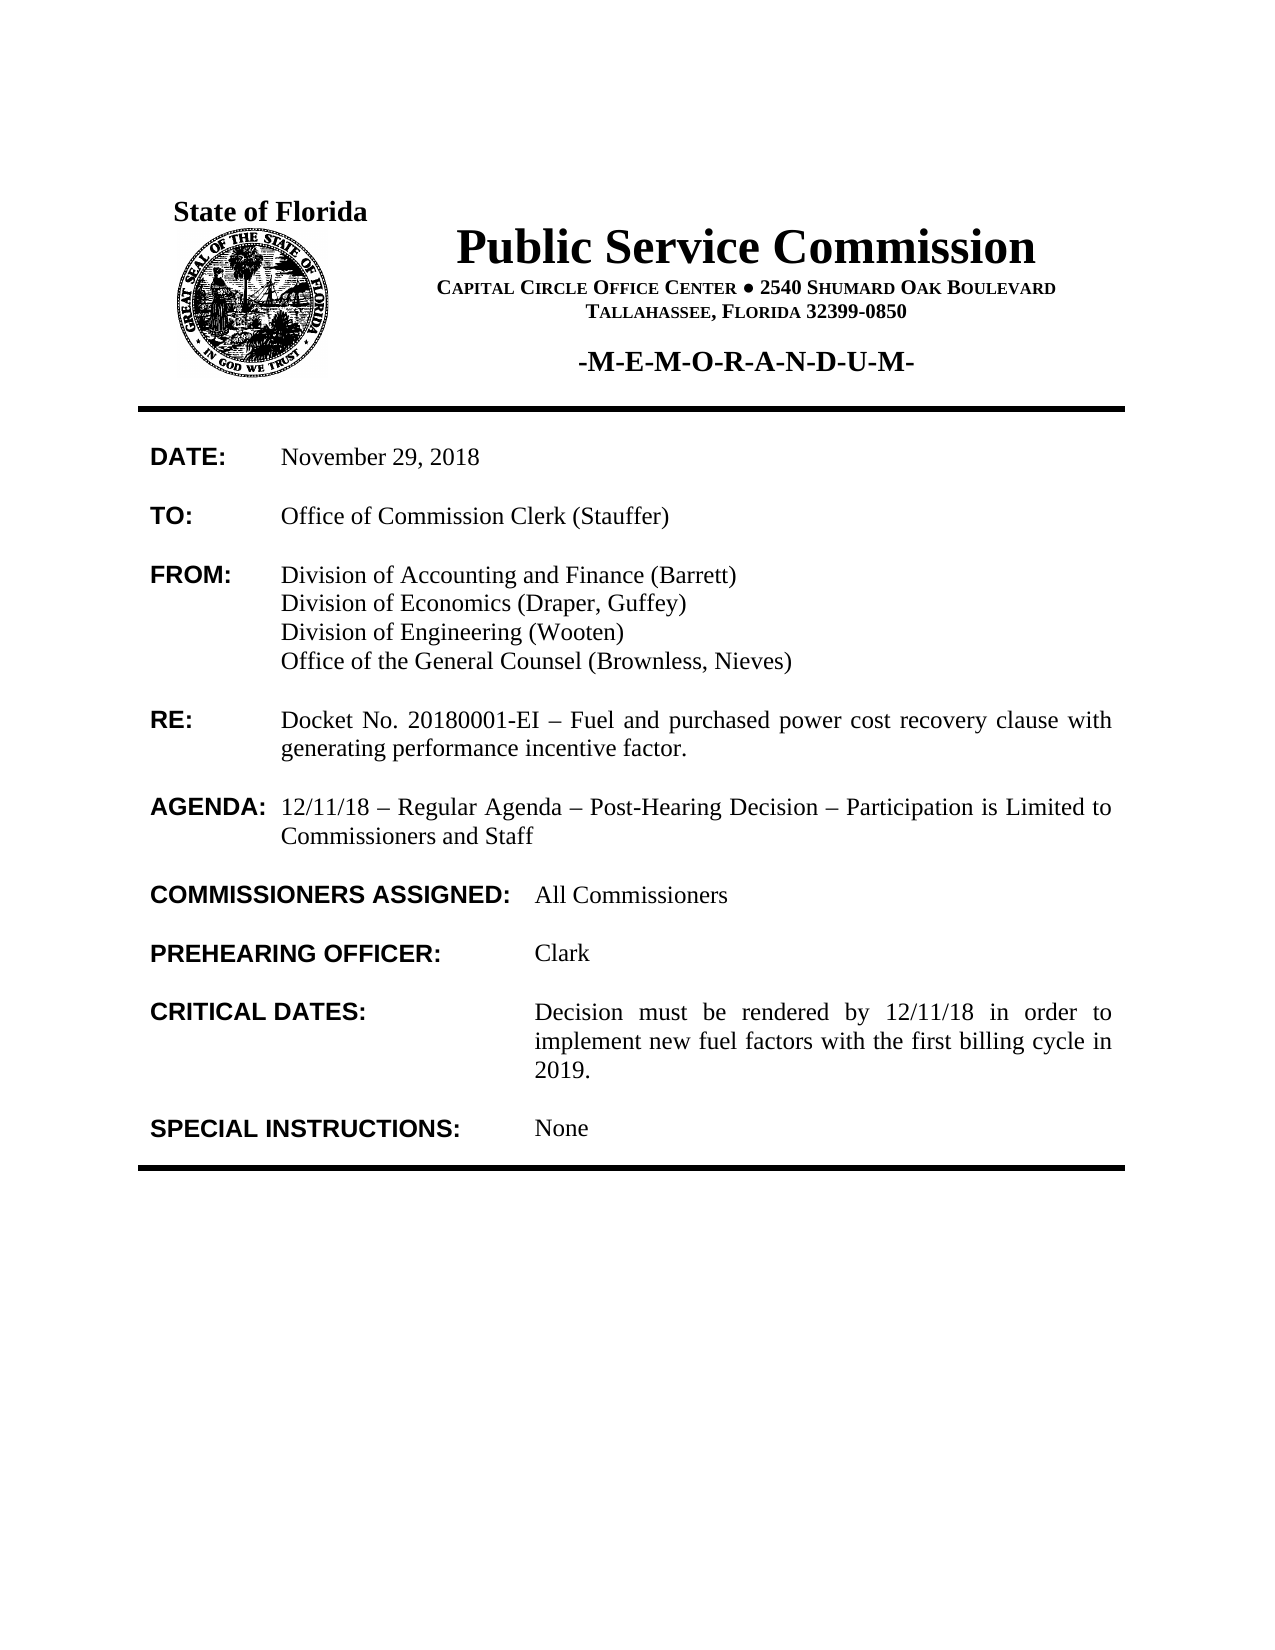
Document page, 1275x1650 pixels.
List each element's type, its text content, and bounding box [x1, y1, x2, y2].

table_cell TO: [138, 471, 268, 530]
picture [176, 227, 329, 378]
table_cell SPECIAL INSTRUCTIONS: [138, 1084, 522, 1165]
table_header Public Service Commission Capital Circle Office Center ● 2540 Shumard Oak Boulevard Tallahassee, Florida 32399-0850 -M-E-M-O-R-A-N-D-U-M- [367, 194, 1125, 406]
table_cell Division of Accounting and Finance (Barrett) Division of Economics (Draper, Guffey) Division of Engineering (Wooten) Office of the General Counsel (Brownless, Nieves) [269, 530, 1125, 675]
table_cell Docket No. 20180001-EI – Fuel and purchased power cost recovery clause with generating performance incentive factor. [269, 675, 1125, 762]
table_cell FROM: [138, 530, 268, 675]
table_cell 12/11/18 – Regular Agenda – Post-Hearing Decision – Participation is Limited to Commissioners and Staff [269, 762, 1125, 850]
table_cell PREHEARING OFFICER: [138, 909, 522, 967]
table_cell COMMISSIONERS ASSIGNED: [138, 850, 522, 908]
table_cell DATE: [138, 412, 268, 471]
table_header State of Florida [138, 194, 367, 406]
table_cell Clark [522, 909, 1125, 967]
table_cell Decision must be rendered by 12/11/18 in order to implement new fuel factors with the first billing cycle in 2019. [522, 967, 1125, 1083]
table_cell None [522, 1084, 1125, 1165]
table_cell November 29, 2018 [269, 412, 1125, 471]
table_cell CRITICAL DATES: [138, 967, 522, 1083]
table_cell RE: [138, 675, 268, 762]
table_cell Office of Commission Clerk (Stauffer) [269, 471, 1125, 530]
table_cell All Commissioners [522, 850, 1125, 908]
table_cell AGENDA: [138, 762, 268, 850]
